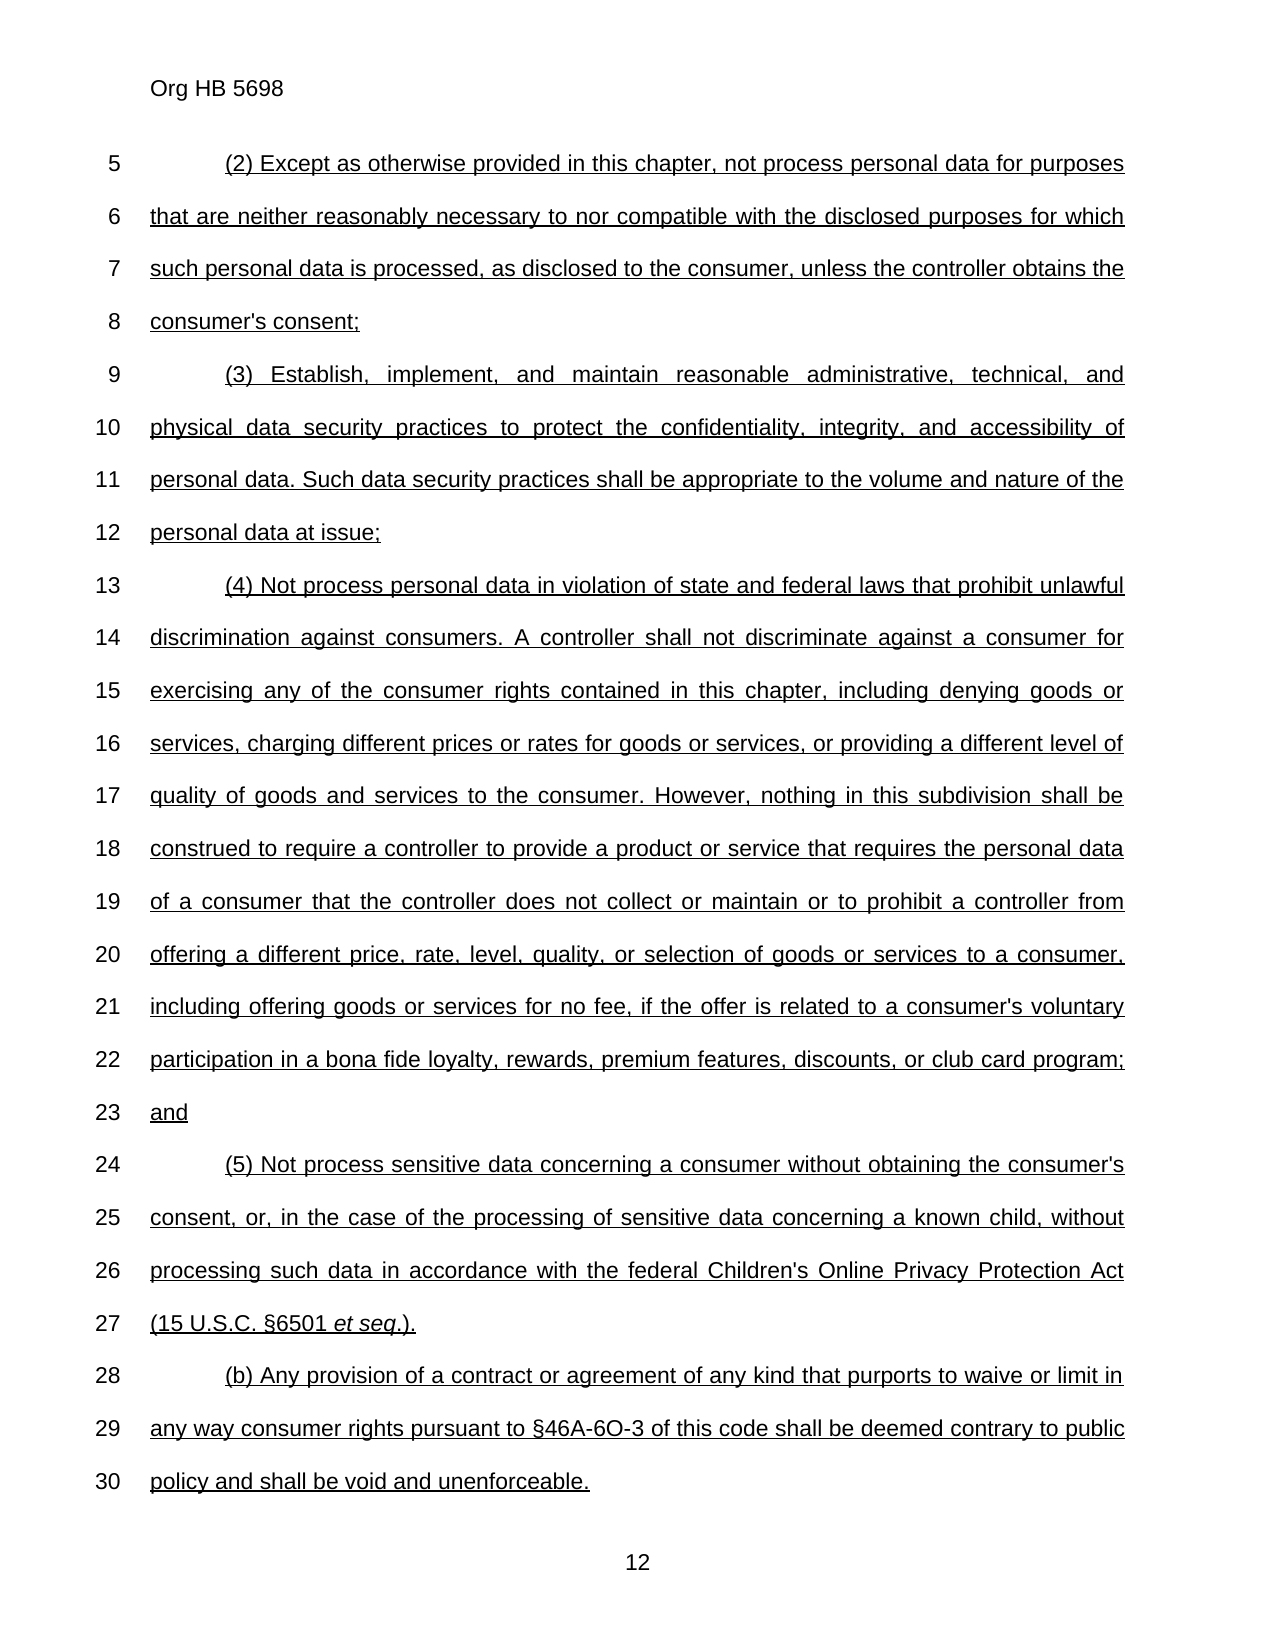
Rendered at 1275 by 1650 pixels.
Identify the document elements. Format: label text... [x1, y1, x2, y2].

text (5) Not process sensitive data concerning a consumer without obtaining the consumer's consent, or, in the case of the processing of sensitive data concerning a known child, without processing such data in accordance with the federal Children's Online Privacy Protection Act (15 U.S.C. §6501 et seq.). [150, 1151, 1125, 1227]
text (3) Establish, implement, and maintain reasonable administrative, technical, and physical data security practices to protect the confidentiality, integrity, and accessibility of personal data. Such data security practices shall be appropriate to the volume and nature of the personal data at issue; [150, 438, 1125, 545]
text (2) Except as otherwise provided in this chapter, not process personal data for purposes that are neither reasonably necessary to nor compatible with the disclosed purposes for which such personal data is processed, as disclosed to the consumer, unless the controller obtains the consumer's consent; [150, 279, 1125, 334]
text (5) Not process sensitive data concerning a consumer without obtaining the consumer's consent, or, in the case of the processing of sensitive data concerning a known child, without processing such data in accordance with the federal Children's Online Privacy Protection Act (15 U.S.C. §6501 et seq.). [150, 1228, 1125, 1336]
text (4) Not process personal data in violation of state and federal laws that prohibit unlawful discrimination against consumers. A controller shall not discriminate against a consumer for exercising any of the consumer rights contained in this chapter, including denying goods or services, charging different prices or rates for goods or services, or providing a different level of quality of goods and services to the consumer. However, nothing in this subdivision shall be construed to require a controller to provide a product or service that requires the personal data of a consumer that the controller does not collect or maintain or to prohibit a controller from offering a different price, rate, level, quality, or selection of goods or services to a consumer, including offering goods or services for no fee, if the offer is related to a consumer's voluntary participation in a bona fide loyalty, rewards, premium features, discounts, or club card program; and [150, 572, 1125, 911]
text (3) Establish, implement, and maintain reasonable administrative, technical, and physical data security practices to protect the confidentiality, integrity, and accessibility of personal data. Such data security practices shall be appropriate to the volume and nature of the personal data at issue; [150, 361, 1125, 436]
text (2) Except as otherwise provided in this chapter, not process personal data for purposes that are neither reasonably necessary to nor compatible with the disclosed purposes for which such personal data is processed, as disclosed to the consumer, unless the controller obtains the consumer's consent; [150, 227, 1125, 278]
text (b) Any provision of a contract or agreement of any kind that purports to waive or limit in any way consumer rights pursuant to §46A-6O-3 of this code shall be deemed contrary to public policy and shall be void and unenforceable. [150, 1439, 1125, 1494]
text (2) Except as otherwise provided in this chapter, not process personal data for purposes that are neither reasonably necessary to nor compatible with the disclosed purposes for which such personal data is processed, as disclosed to the consumer, unless the controller obtains the consumer's consent; [150, 150, 1125, 225]
text (b) Any provision of a contract or agreement of any kind that purports to waive or limit in any way consumer rights pursuant to §46A-6O-3 of this code shall be deemed contrary to public policy and shall be void and unenforceable. [150, 1362, 1125, 1438]
